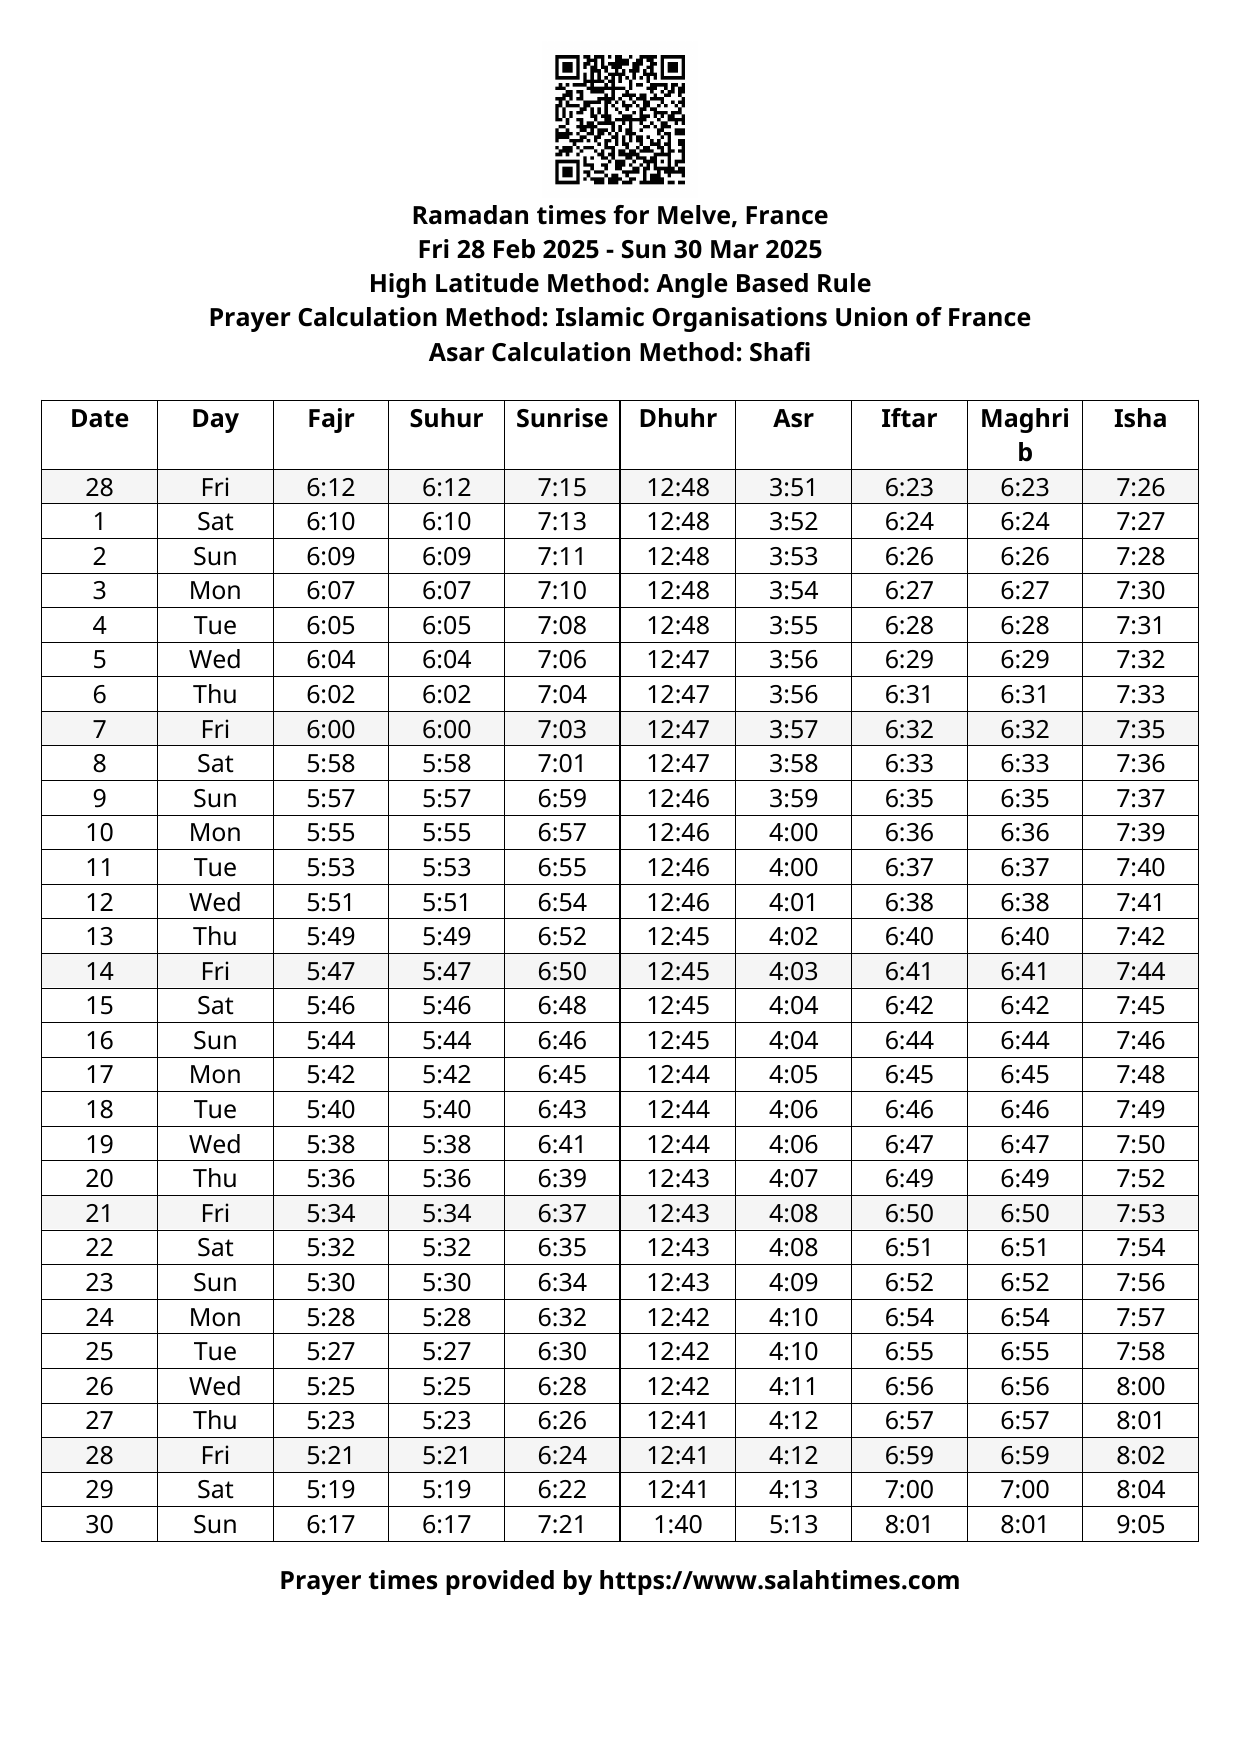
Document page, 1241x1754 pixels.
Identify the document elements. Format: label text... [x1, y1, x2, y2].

table_cell 6:57 [852, 1404, 967, 1437]
table_header Maghrib [968, 401, 1082, 469]
table_cell 7:10 [505, 574, 619, 607]
table_cell 5:21 [274, 1438, 388, 1472]
table_cell 4:02 [736, 919, 851, 953]
picture [542, 41, 699, 198]
table_cell 5:40 [274, 1092, 388, 1126]
table_cell Fri [158, 470, 273, 503]
table_cell 6:55 [505, 850, 619, 884]
table_cell 6:39 [505, 1161, 619, 1195]
table_cell 6:55 [852, 1334, 967, 1368]
table_cell 6:23 [852, 470, 967, 503]
table_cell 7:04 [505, 677, 619, 711]
table_header Sunrise [505, 401, 619, 469]
table_cell 6:52 [968, 1265, 1082, 1299]
table_cell 5:57 [274, 781, 388, 814]
table_cell 6:04 [389, 643, 504, 676]
table_cell 6:27 [852, 574, 967, 607]
table_cell 7:11 [505, 539, 619, 572]
table_cell 6:40 [852, 919, 967, 953]
table_cell 12:46 [621, 885, 735, 918]
table_cell 6:07 [274, 574, 388, 607]
table_cell 18 [42, 1092, 157, 1126]
table_cell 5:49 [389, 919, 504, 953]
table_cell 5:58 [389, 746, 504, 780]
table_cell 6:05 [274, 608, 388, 642]
table_cell Mon [158, 1058, 273, 1091]
table_cell 6:24 [852, 504, 967, 538]
table_cell 7:13 [505, 504, 619, 538]
table_cell 6:47 [968, 1127, 1082, 1160]
table_cell Sun [158, 1507, 273, 1541]
table_cell 5:27 [274, 1334, 388, 1368]
table_cell 30 [42, 1507, 157, 1541]
table_cell 6:30 [505, 1334, 619, 1368]
table_cell 6:45 [968, 1058, 1082, 1091]
table_cell 7:58 [1083, 1334, 1198, 1368]
table_cell 6:00 [274, 712, 388, 745]
table_cell 16 [42, 1023, 157, 1057]
table_cell 8 [42, 746, 157, 780]
table_cell 5:44 [274, 1023, 388, 1057]
table_cell 4:13 [736, 1473, 851, 1506]
table_cell 12:45 [621, 919, 735, 953]
table_cell 5:46 [389, 989, 504, 1022]
table_cell 7:45 [1083, 989, 1198, 1022]
table_cell 12:42 [621, 1300, 735, 1333]
table_cell 10 [42, 816, 157, 849]
table_cell 12:47 [621, 643, 735, 676]
table_cell 4 [42, 608, 157, 642]
table_cell 3:51 [736, 470, 851, 503]
table_cell 3:56 [736, 677, 851, 711]
table_cell 6:48 [505, 989, 619, 1022]
table_cell 6:54 [968, 1300, 1082, 1333]
table_cell 7:56 [1083, 1265, 1198, 1299]
table_cell 6:02 [389, 677, 504, 711]
table_cell 5:13 [736, 1507, 851, 1541]
table_cell 6:12 [274, 470, 388, 503]
table_cell 5:58 [274, 746, 388, 780]
table_cell 6:09 [274, 539, 388, 572]
table_cell 12:48 [621, 608, 735, 642]
table_cell 6:02 [274, 677, 388, 711]
table_cell 6:36 [968, 816, 1082, 849]
table_cell 7:49 [1083, 1092, 1198, 1126]
table_cell 8:01 [1083, 1404, 1198, 1437]
table_cell 6:23 [968, 470, 1082, 503]
table_cell 4:12 [736, 1438, 851, 1472]
table_cell 4:06 [736, 1092, 851, 1126]
table_cell Sat [158, 989, 273, 1022]
table_cell Sat [158, 1473, 273, 1506]
table_cell Fri [158, 1438, 273, 1472]
table_cell 4:04 [736, 989, 851, 1022]
table_cell Mon [158, 816, 273, 849]
table_cell 6:43 [505, 1092, 619, 1126]
table_cell 8:01 [968, 1507, 1082, 1541]
table_cell 12:48 [621, 539, 735, 572]
table_cell 4:09 [736, 1265, 851, 1299]
table_cell 6:17 [389, 1507, 504, 1541]
table_cell 6:28 [505, 1369, 619, 1402]
table_cell 3 [42, 574, 157, 607]
table_cell 7:36 [1083, 746, 1198, 780]
table_cell 23 [42, 1265, 157, 1299]
table_cell 20 [42, 1161, 157, 1195]
table_cell 6:31 [852, 677, 967, 711]
table_cell 6:46 [968, 1092, 1082, 1126]
table_cell 1 [42, 504, 157, 538]
table_cell 4:11 [736, 1369, 851, 1402]
table_cell 6:41 [968, 954, 1082, 987]
table_cell Mon [158, 1300, 273, 1333]
table_cell 7:37 [1083, 781, 1198, 814]
table_cell 12:42 [621, 1369, 735, 1402]
table_cell 6:32 [968, 712, 1082, 745]
table_cell 5:44 [389, 1023, 504, 1057]
table_cell Mon [158, 574, 273, 607]
table_cell 5:28 [389, 1300, 504, 1333]
table_cell 6:26 [852, 539, 967, 572]
table_cell 12:42 [621, 1334, 735, 1368]
table_cell 7:46 [1083, 1023, 1198, 1057]
table_cell 8:00 [1083, 1369, 1198, 1402]
table_cell 5:28 [274, 1300, 388, 1333]
table_cell 5:47 [389, 954, 504, 987]
table_cell 12:45 [621, 1023, 735, 1057]
table_cell 6:51 [968, 1231, 1082, 1264]
table_cell Thu [158, 919, 273, 953]
table_cell 17 [42, 1058, 157, 1091]
table_cell 14 [42, 954, 157, 987]
table_cell Wed [158, 1369, 273, 1402]
table_cell 5:51 [274, 885, 388, 918]
table_cell 6:42 [852, 989, 967, 1022]
table_cell 5:30 [274, 1265, 388, 1299]
table_cell 5:55 [389, 816, 504, 849]
table_cell 12:46 [621, 816, 735, 849]
table_cell 7:42 [1083, 919, 1198, 953]
table_cell 5:27 [389, 1334, 504, 1368]
table_cell 25 [42, 1334, 157, 1368]
table_cell 7 [42, 712, 157, 745]
table_cell 4:04 [736, 1023, 851, 1057]
table_cell Sun [158, 781, 273, 814]
table_cell Thu [158, 677, 273, 711]
table_cell 6:37 [968, 850, 1082, 884]
text Prayer Calculation Method: Islamic Organisations Union of France [42, 300, 1198, 334]
table_cell 21 [42, 1196, 157, 1229]
table_cell 6:46 [852, 1092, 967, 1126]
table_cell 6:56 [968, 1369, 1082, 1402]
table_cell 7:31 [1083, 608, 1198, 642]
table_cell 12:46 [621, 850, 735, 884]
table_cell 12:41 [621, 1404, 735, 1437]
table_cell 7:26 [1083, 470, 1198, 503]
table_cell 5:53 [389, 850, 504, 884]
table_cell 5:38 [274, 1127, 388, 1160]
table_cell 6:29 [852, 643, 967, 676]
table_cell 7:32 [1083, 643, 1198, 676]
table_cell 7:00 [852, 1473, 967, 1506]
table_cell 5:42 [274, 1058, 388, 1091]
table_cell 6:41 [852, 954, 967, 987]
table_cell 5:19 [389, 1473, 504, 1506]
table_cell 6:45 [505, 1058, 619, 1091]
table_cell 8:04 [1083, 1473, 1198, 1506]
table_cell 6:26 [505, 1404, 619, 1437]
table_cell Wed [158, 885, 273, 918]
table_cell 6:22 [505, 1473, 619, 1506]
table_header Suhur [389, 401, 504, 469]
table_cell 7:52 [1083, 1161, 1198, 1195]
table_cell 4:08 [736, 1231, 851, 1264]
table_cell Tue [158, 850, 273, 884]
table_cell 6:35 [505, 1231, 619, 1264]
table_cell 6:00 [389, 712, 504, 745]
table_cell 6:05 [389, 608, 504, 642]
table_cell 6:32 [505, 1300, 619, 1333]
table_cell 6:28 [968, 608, 1082, 642]
table_cell 6:34 [505, 1265, 619, 1299]
text Prayer times provided by https://www.salahtimes.com [42, 1563, 1198, 1597]
table_cell 6:41 [505, 1127, 619, 1160]
table_cell 3:52 [736, 504, 851, 538]
table_cell 6:10 [274, 504, 388, 538]
table_cell 5:30 [389, 1265, 504, 1299]
table_cell 7:21 [505, 1507, 619, 1541]
table_cell 5 [42, 643, 157, 676]
table_cell 5:23 [389, 1404, 504, 1437]
table_cell 7:39 [1083, 816, 1198, 849]
table_header Isha [1083, 401, 1198, 469]
table_cell 12:45 [621, 954, 735, 987]
table_cell 9 [42, 781, 157, 814]
table_cell 5:57 [389, 781, 504, 814]
table_cell 12:44 [621, 1058, 735, 1091]
table_cell 7:41 [1083, 885, 1198, 918]
table_cell 6:26 [968, 539, 1082, 572]
table_cell Sat [158, 504, 273, 538]
table_cell 29 [42, 1473, 157, 1506]
table_cell 6:55 [968, 1334, 1082, 1368]
table_cell 28 [42, 1438, 157, 1472]
table_cell 12:44 [621, 1092, 735, 1126]
table_cell 5:55 [274, 816, 388, 849]
table_cell Tue [158, 1092, 273, 1126]
table_header Asr [736, 401, 851, 469]
table_cell 5:47 [274, 954, 388, 987]
table_cell 6:37 [852, 850, 967, 884]
table_cell 12:47 [621, 677, 735, 711]
table_cell 8:02 [1083, 1438, 1198, 1472]
table_cell 6:42 [968, 989, 1082, 1022]
table_cell Sun [158, 539, 273, 572]
table_cell 5:42 [389, 1058, 504, 1091]
table_cell 4:10 [736, 1300, 851, 1333]
table_cell 7:15 [505, 470, 619, 503]
table_cell 7:35 [1083, 712, 1198, 745]
table_cell 12:43 [621, 1196, 735, 1229]
table_cell 7:54 [1083, 1231, 1198, 1264]
table_cell 5:25 [274, 1369, 388, 1402]
table_cell 12:43 [621, 1231, 735, 1264]
table_cell Tue [158, 1334, 273, 1368]
table_cell 12:48 [621, 504, 735, 538]
table_cell 6:29 [968, 643, 1082, 676]
table_cell 5:38 [389, 1127, 504, 1160]
table_cell 6:57 [968, 1404, 1082, 1437]
table_cell 1:40 [621, 1507, 735, 1541]
table_cell 7:00 [968, 1473, 1082, 1506]
table_cell 5:25 [389, 1369, 504, 1402]
table_cell 6:44 [968, 1023, 1082, 1057]
table_cell 7:48 [1083, 1058, 1198, 1091]
table_cell 3:57 [736, 712, 851, 745]
table_cell 5:51 [389, 885, 504, 918]
text High Latitude Method: Angle Based Rule [42, 266, 1198, 300]
table_cell 28 [42, 470, 157, 503]
table_cell Fri [158, 1196, 273, 1229]
table_cell 8:01 [852, 1507, 967, 1541]
table_cell Fri [158, 712, 273, 745]
table_cell 12:45 [621, 989, 735, 1022]
table_cell 24 [42, 1300, 157, 1333]
table_cell 6:38 [968, 885, 1082, 918]
table_header Date [42, 401, 157, 469]
table_cell 7:44 [1083, 954, 1198, 987]
table_cell 3:58 [736, 746, 851, 780]
table_cell 4:10 [736, 1334, 851, 1368]
table_cell 6:59 [968, 1438, 1082, 1472]
text Asar Calculation Method: Shafi [42, 334, 1198, 368]
table_cell 6:24 [505, 1438, 619, 1472]
table_cell 6:56 [852, 1369, 967, 1402]
table_cell 6:31 [968, 677, 1082, 711]
table_cell 4:12 [736, 1404, 851, 1437]
table_cell 3:54 [736, 574, 851, 607]
table_cell 7:08 [505, 608, 619, 642]
table_cell 5:46 [274, 989, 388, 1022]
table_cell 6:47 [852, 1127, 967, 1160]
table_cell 5:36 [274, 1161, 388, 1195]
table_cell 12:48 [621, 470, 735, 503]
table_cell 6:24 [968, 504, 1082, 538]
table_cell 6:51 [852, 1231, 967, 1264]
table_cell 5:32 [389, 1231, 504, 1264]
table_cell 4:05 [736, 1058, 851, 1091]
table_cell 12:46 [621, 781, 735, 814]
table_cell 6:52 [505, 919, 619, 953]
table_cell 6:35 [852, 781, 967, 814]
table_cell Fri [158, 954, 273, 987]
table_cell 7:30 [1083, 574, 1198, 607]
table_cell 6:50 [968, 1196, 1082, 1229]
table_cell 13 [42, 919, 157, 953]
table_cell 5:40 [389, 1092, 504, 1126]
table_cell 6:32 [852, 712, 967, 745]
table_cell 12:43 [621, 1161, 735, 1195]
table_cell 5:23 [274, 1404, 388, 1437]
table_cell 4:00 [736, 850, 851, 884]
table_cell 19 [42, 1127, 157, 1160]
table_cell 6:54 [852, 1300, 967, 1333]
table_cell 7:50 [1083, 1127, 1198, 1160]
table_cell 4:08 [736, 1196, 851, 1229]
table_cell 22 [42, 1231, 157, 1264]
table_header Iftar [852, 401, 967, 469]
table_cell 6:27 [968, 574, 1082, 607]
table_cell 6:49 [852, 1161, 967, 1195]
table_cell 6:46 [505, 1023, 619, 1057]
table_cell 3:56 [736, 643, 851, 676]
table_cell Tue [158, 608, 273, 642]
table_cell 2 [42, 539, 157, 572]
table_cell 5:21 [389, 1438, 504, 1472]
table_cell Thu [158, 1161, 273, 1195]
table_cell 12:44 [621, 1127, 735, 1160]
table_cell Thu [158, 1404, 273, 1437]
table_cell 4:07 [736, 1161, 851, 1195]
table_cell 6:50 [505, 954, 619, 987]
table_header Dhuhr [621, 401, 735, 469]
table_cell 3:59 [736, 781, 851, 814]
text Ramadan times for Melve, France [42, 198, 1198, 232]
table_cell 4:06 [736, 1127, 851, 1160]
table_cell 6:04 [274, 643, 388, 676]
table_cell 9:05 [1083, 1507, 1198, 1541]
table_cell 6:07 [389, 574, 504, 607]
table_header Fajr [274, 401, 388, 469]
table_cell 12:48 [621, 574, 735, 607]
table_cell 26 [42, 1369, 157, 1402]
table_cell 6:44 [852, 1023, 967, 1057]
table_cell 7:57 [1083, 1300, 1198, 1333]
table_cell 6:50 [852, 1196, 967, 1229]
table_cell 7:27 [1083, 504, 1198, 538]
table_cell 5:32 [274, 1231, 388, 1264]
table_cell 15 [42, 989, 157, 1022]
table_cell Sat [158, 1231, 273, 1264]
table_cell 4:01 [736, 885, 851, 918]
table_cell 7:28 [1083, 539, 1198, 572]
table_cell 6:52 [852, 1265, 967, 1299]
table_cell 5:34 [389, 1196, 504, 1229]
table_cell 27 [42, 1404, 157, 1437]
table_cell 7:40 [1083, 850, 1198, 884]
table_cell 6:10 [389, 504, 504, 538]
table_cell 7:03 [505, 712, 619, 745]
table_cell 5:36 [389, 1161, 504, 1195]
table_cell 6:49 [968, 1161, 1082, 1195]
table_cell 5:19 [274, 1473, 388, 1506]
table_cell 4:03 [736, 954, 851, 987]
table_cell 6:40 [968, 919, 1082, 953]
table_cell 7:06 [505, 643, 619, 676]
table_cell 12:41 [621, 1438, 735, 1472]
table_cell 11 [42, 850, 157, 884]
table_cell 6:17 [274, 1507, 388, 1541]
table_cell 6:59 [505, 781, 619, 814]
table_cell 3:53 [736, 539, 851, 572]
table_cell 6:57 [505, 816, 619, 849]
table_cell 6:38 [852, 885, 967, 918]
table_cell 12:43 [621, 1265, 735, 1299]
table_cell 12:41 [621, 1473, 735, 1506]
table_cell 6:33 [852, 746, 967, 780]
table_cell 6:28 [852, 608, 967, 642]
table_cell 6:12 [389, 470, 504, 503]
table_cell 7:01 [505, 746, 619, 780]
table_cell 12 [42, 885, 157, 918]
table_cell Sat [158, 746, 273, 780]
table_cell Wed [158, 643, 273, 676]
table_cell 6:35 [968, 781, 1082, 814]
table_cell 6:59 [852, 1438, 967, 1472]
table_cell 5:49 [274, 919, 388, 953]
table_header Day [158, 401, 273, 469]
table_cell 4:00 [736, 816, 851, 849]
table_cell 5:34 [274, 1196, 388, 1229]
table_cell 7:33 [1083, 677, 1198, 711]
table_cell 6 [42, 677, 157, 711]
table_cell 7:53 [1083, 1196, 1198, 1229]
table_cell 3:55 [736, 608, 851, 642]
table_cell 12:47 [621, 746, 735, 780]
table_cell 6:37 [505, 1196, 619, 1229]
table_cell 6:33 [968, 746, 1082, 780]
table_cell 5:53 [274, 850, 388, 884]
table_cell Sun [158, 1023, 273, 1057]
table_cell 6:36 [852, 816, 967, 849]
text Fri 28 Feb 2025 - Sun 30 Mar 2025 [42, 232, 1198, 266]
table_cell Wed [158, 1127, 273, 1160]
table_cell 6:45 [852, 1058, 967, 1091]
table_cell 6:54 [505, 885, 619, 918]
table_cell 12:47 [621, 712, 735, 745]
table_cell Sun [158, 1265, 273, 1299]
table_cell 6:09 [389, 539, 504, 572]
